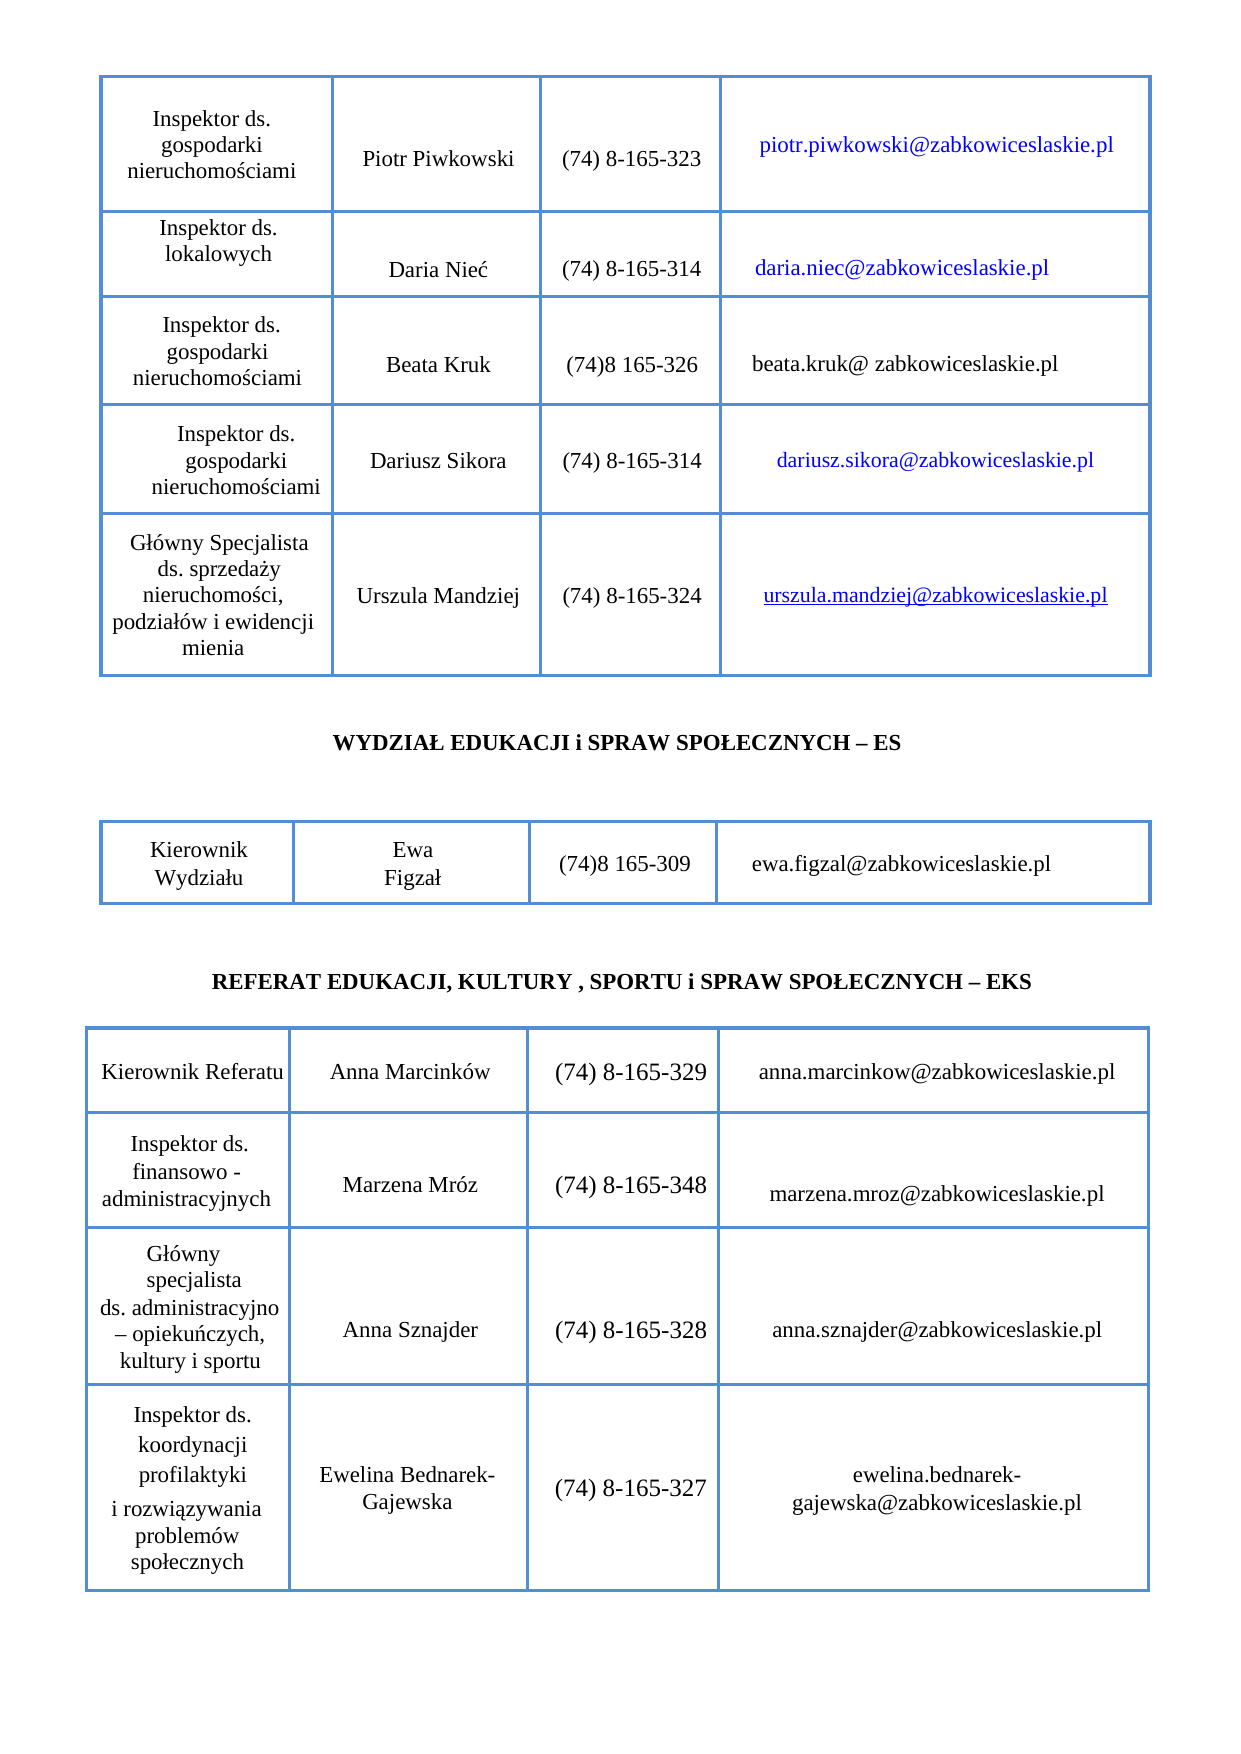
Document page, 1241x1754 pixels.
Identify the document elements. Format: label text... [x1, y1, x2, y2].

table_cell (74) 8-165-348 [529, 1114, 717, 1226]
table_cell Inspektor ds. lokalowych [103, 213, 331, 294]
table_header anna.marcinkow@zabkowiceslaskie.pl [720, 1030, 1147, 1111]
table_header Ewa Figzał [295, 823, 528, 902]
table_cell Dariusz Sikora [334, 406, 539, 512]
table_cell (74) 8-165-323 [542, 78, 719, 209]
table_header ewa.figzal@zabkowiceslaskie.pl [718, 823, 1148, 902]
table_cell Anna Sznajder [291, 1229, 526, 1383]
table_header Anna Marcinków [291, 1030, 526, 1111]
table_cell Piotr Piwkowski [334, 78, 539, 209]
table_cell urszula.mandziej@zabkowiceslaskie.pl [722, 515, 1148, 673]
table_header Kierownik Wydziału [103, 823, 292, 902]
table_cell beata.kruk@ zabkowiceslaskie.pl [722, 298, 1148, 403]
table_cell Daria Nieć [334, 213, 539, 294]
table_cell (74) 8-165-328 [529, 1229, 717, 1383]
text REFERAT EDUKACJI, KULTURY , SPORTU i SPRAW SPOŁECZNYCH – EKS [52, 968, 1032, 994]
table_cell Beata Kruk [334, 298, 539, 403]
table_cell daria.niec@zabkowiceslaskie.pl [722, 213, 1148, 294]
table_cell (74) 8-165-314 [542, 213, 719, 294]
table_cell Główny specjalista ds. administracyjno – opiekuńczych, kultury i sportu [88, 1229, 288, 1383]
table_cell Główny Specjalista ds. sprzedaży nieruchomości, podziałów i ewidencji mienia [103, 515, 331, 673]
table_cell dariusz.sikora@zabkowiceslaskie.pl [722, 406, 1148, 512]
table_cell marzena.mroz@zabkowiceslaskie.pl [720, 1114, 1147, 1226]
table_cell Inspektor ds. gospodarki nieruchomościami [103, 406, 331, 512]
subtitle WYDZIAŁ EDUKACJI i SPRAW SPOŁECZNYCH – ES [332, 729, 1087, 755]
table_cell Marzena Mróz [291, 1114, 526, 1226]
table_cell (74) 8-165-327 [529, 1386, 717, 1588]
table_header (74)8 165-309 [531, 823, 715, 902]
table_cell (74) 8-165-324 [542, 515, 719, 673]
table_cell Inspektor ds. finansowo - administracyjnych [88, 1114, 288, 1226]
table_cell Urszula Mandziej [334, 515, 539, 673]
table_cell piotr.piwkowski@zabkowiceslaskie.pl [722, 78, 1148, 209]
table_cell anna.sznajder@zabkowiceslaskie.pl [720, 1229, 1147, 1383]
table_header (74) 8-165-329 [529, 1030, 717, 1111]
table_cell Inspektor ds. koordynacji profilaktyki i rozwiązywania problemów społecznych [88, 1386, 288, 1588]
table_cell Ewelina Bednarek- Gajewska [291, 1386, 526, 1588]
table_cell ewelina.bednarek- gajewska@zabkowiceslaskie.pl [720, 1386, 1147, 1588]
table_cell Inspektor ds. gospodarki nieruchomościami [103, 78, 331, 209]
table_cell Inspektor ds. gospodarki nieruchomościami [103, 298, 331, 403]
table_cell (74)8 165-326 [542, 298, 719, 403]
table_header Kierownik Referatu [88, 1030, 288, 1111]
table_cell (74) 8-165-314 [542, 406, 719, 512]
